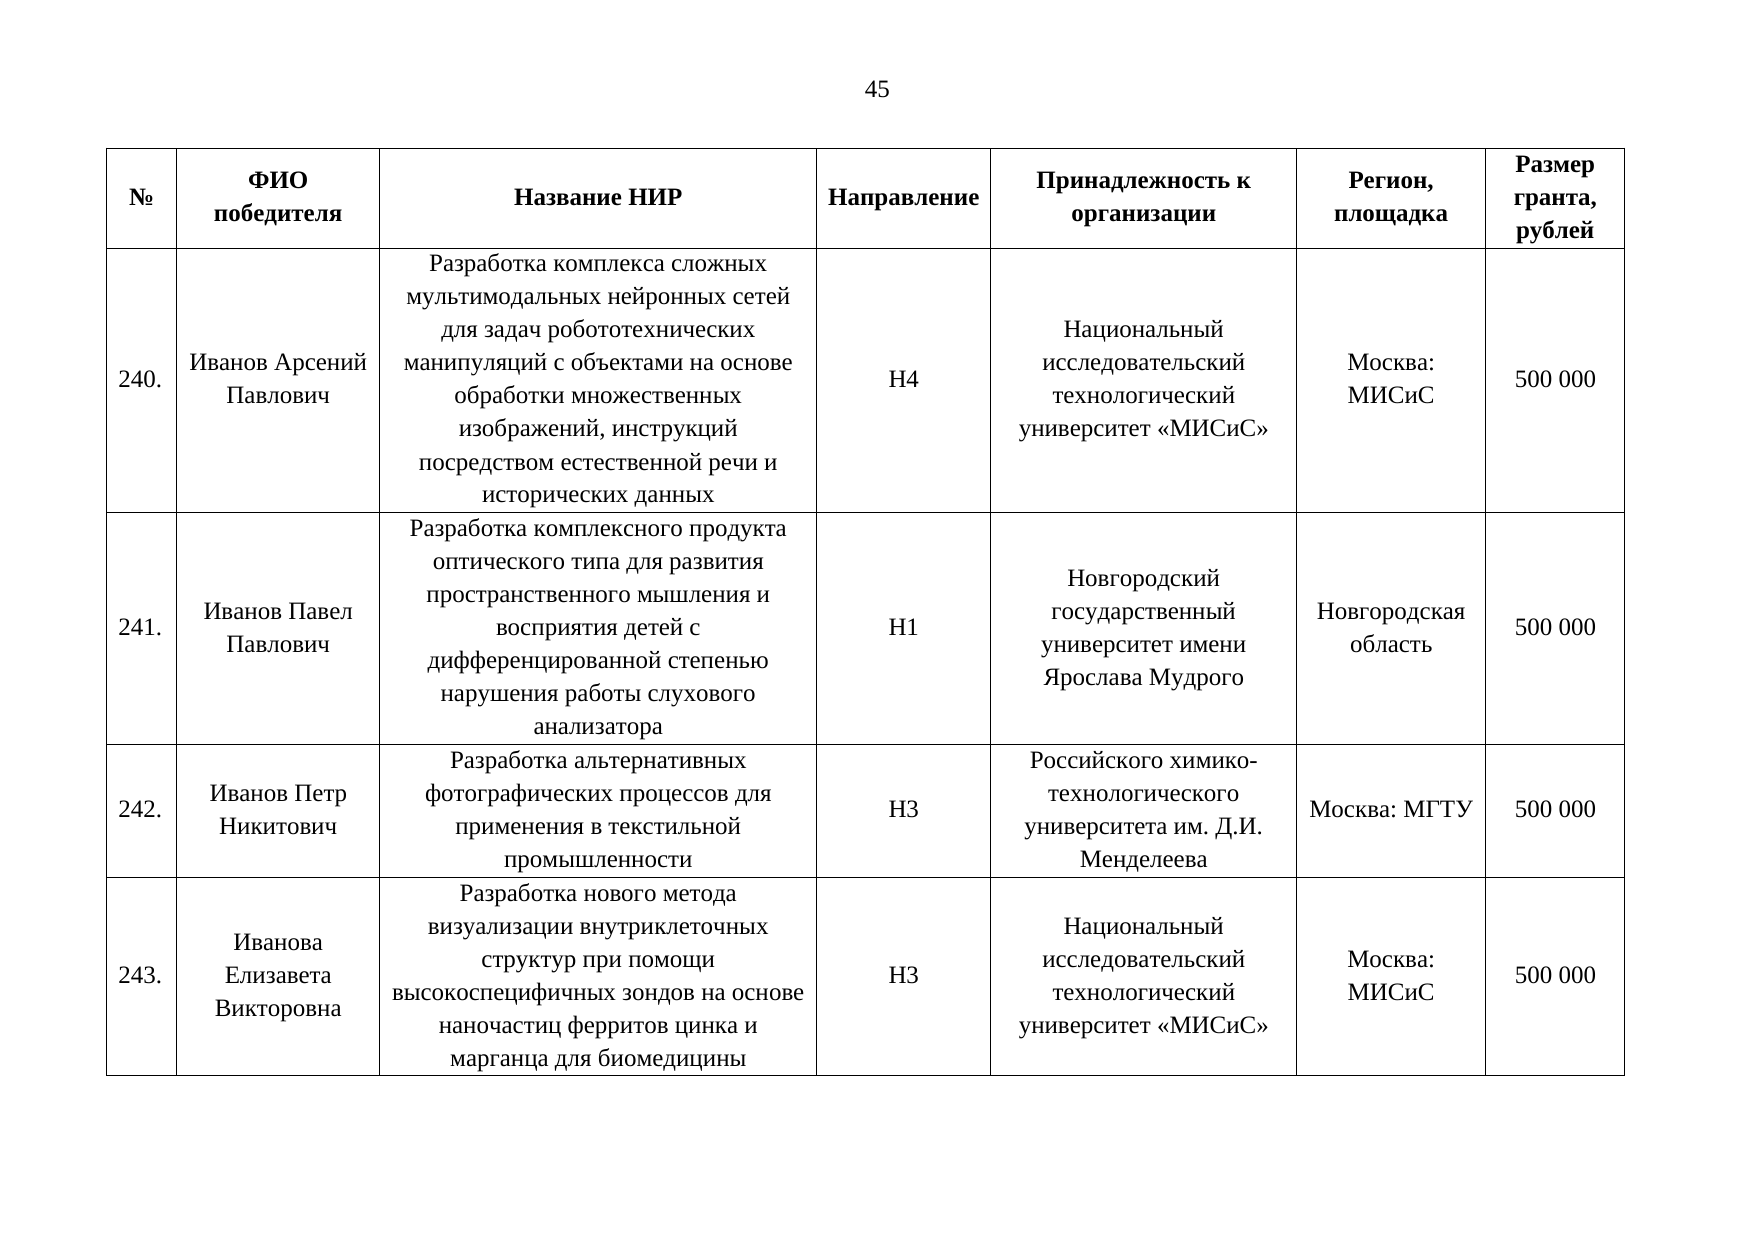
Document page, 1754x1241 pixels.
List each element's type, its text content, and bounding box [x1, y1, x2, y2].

table_cell [107, 513, 176, 744]
table_cell Н4 [817, 249, 990, 512]
table_cell Новгородский государственный университет имени Ярослава Мудрого [991, 513, 1296, 744]
table_cell Разработка комплекса сложных мультимодальных нейронных сетей для задач робототехнических манипуляций с объектами на основе обработки множественных изображений, инструкций посредством естественной речи и исторических данных [380, 249, 816, 512]
table_header Название НИР [380, 149, 816, 247]
table_cell Москва: МГТУ [1297, 745, 1485, 877]
table_cell 500 000 [1486, 878, 1624, 1075]
table_header Размер гранта, рублей [1486, 149, 1624, 247]
table_cell Москва: МИСиС [1297, 878, 1485, 1075]
table_cell Иванова Елизавета Викторовна [177, 878, 379, 1075]
table_cell 500 000 [1486, 745, 1624, 877]
table_cell 500 000 [1486, 513, 1624, 744]
table_cell 500 000 [1486, 249, 1624, 512]
table_header ФИО победителя [177, 149, 379, 247]
table_cell [107, 878, 176, 1075]
table_header Принадлежность к организации [991, 149, 1296, 247]
table_cell Разработка комплексного продукта оптического типа для развития пространственного мышления и восприятия детей с дифференцированной степенью нарушения работы слухового анализатора [380, 513, 816, 744]
table_cell Разработка нового метода визуализации внутриклеточных структур при помощи высокоспецифичных зондов на основе наночастиц ферритов цинка и марганца для биомедицины [380, 878, 816, 1075]
table_cell Российского химико-технологического университета им. Д.И. Менделеева [991, 745, 1296, 877]
table_cell [107, 249, 176, 512]
table_cell Разработка альтернативных фотографических процессов для применения в текстильной промышленности [380, 745, 816, 877]
table_header Направление [817, 149, 990, 247]
table_cell Национальный исследовательский технологический университет «МИСиС» [991, 878, 1296, 1075]
table_cell Н3 [817, 878, 990, 1075]
table_cell Иванов Арсений Павлович [177, 249, 379, 512]
table_cell Иванов Павел Павлович [177, 513, 379, 744]
table_cell Н1 [817, 513, 990, 744]
table_cell Новгородская область [1297, 513, 1485, 744]
table_cell Москва: МИСиС [1297, 249, 1485, 512]
table_cell [107, 745, 176, 877]
table_cell Иванов Петр Никитович [177, 745, 379, 877]
table_header № [107, 149, 176, 247]
table_cell Национальный исследовательский технологический университет «МИСиС» [991, 249, 1296, 512]
table_cell Н3 [817, 745, 990, 877]
table_header Регион, площадка [1297, 149, 1485, 247]
